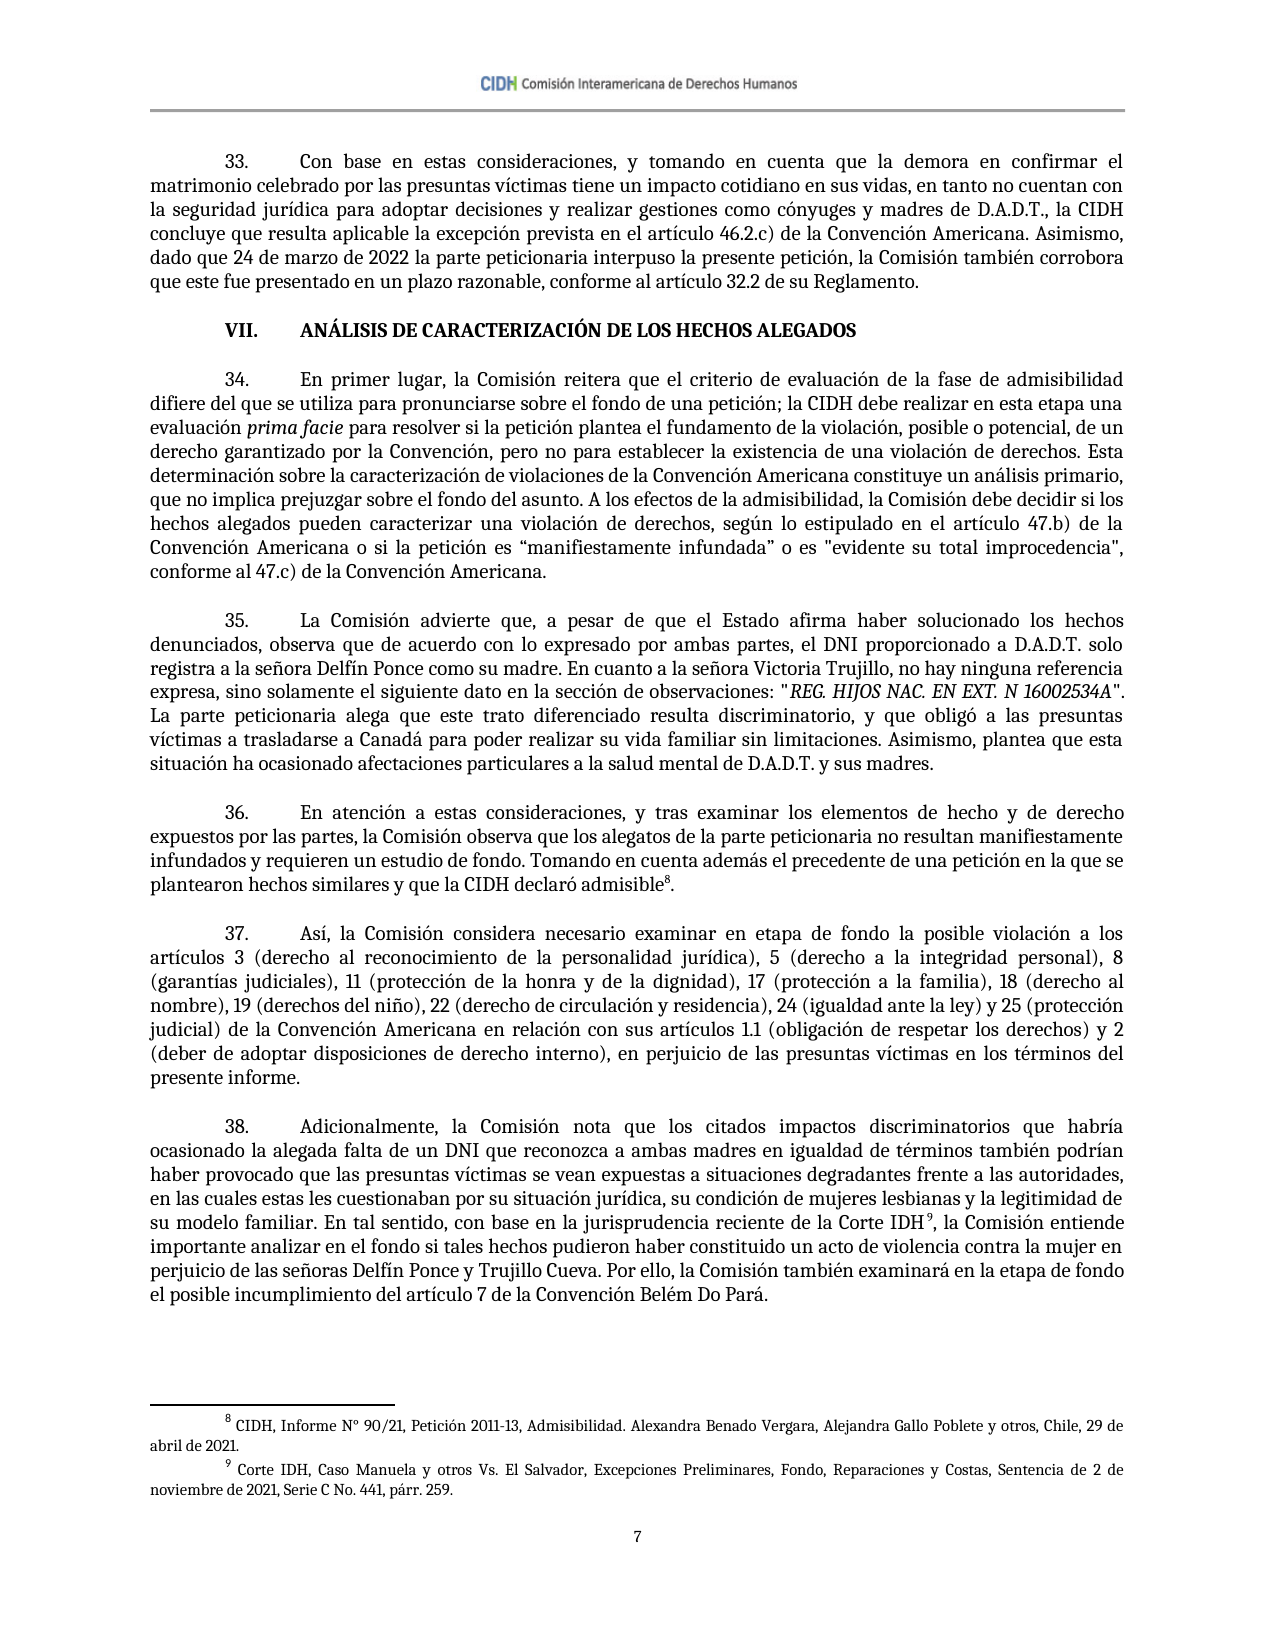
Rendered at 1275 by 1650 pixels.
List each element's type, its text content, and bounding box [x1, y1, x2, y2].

list En atención a estas consideraciones, y tras examinar los elementos de hecho y de derecho expuestos por las partes, la Comisión observa que los alegatos de la parte peticionaria no resultan manifiestamente infundados y requieren un estudio de fondo. Tomando en cuenta además el precedente de una petición en la que se plantearon hechos similares y que la CIDH declaró admisible. [150, 801, 1125, 897]
list La Comisión advierte que, a pesar de que el Estado afirma haber solucionado los hechos denunciados, observa que de acuerdo con lo expresado por ambas partes, el DNI proporcionado a D.A.D.T. solo registra a la señora Delfín Ponce como su madre. En cuanto a la señora Victoria Trujillo, no hay ninguna referencia expresa, sino solamente el siguiente dato en la sección de observaciones: "REG. HIJOS NAC. EN EXT. N 16002534A". La parte peticionaria alega que este trato diferenciado resulta discriminatorio, y que obligó a las presuntas víctimas a trasladarse a Canadá para poder realizar su vida familiar sin limitaciones. Asimismo, plantea que esta situación ha ocasionado afectaciones particulares a la salud mental de D.A.D.T. y sus madres. [150, 608, 1125, 776]
list VII. ANÁLISIS DE CARACTERIZACIÓN DE LOS HECHOS ALEGADOS [225, 319, 1125, 343]
list Adicionalmente, la Comisión nota que los citados impactos discriminatorios que habría ocasionado la alegada falta de un DNI que reconozca a ambas madres en igualdad de términos también podrían haber provocado que las presuntas víctimas se vean expuestas a situaciones degradantes frente a las autoridades, en las cuales estas les cuestionaban por su situación jurídica, su condición de mujeres lesbianas y la legitimidad de su modelo familiar. En tal sentido, con base en la jurisprudencia reciente de la Corte IDH, la Comisión entiende importante analizar en el fondo si tales hechos pudieron haber constituido un acto de violencia contra la mujer en perjuicio de las señoras Delfín Ponce y Trujillo Cueva. Por ello, la Comisión también examinará en la etapa de fondo el posible incumplimiento del artículo 7 de la Convención Belém Do Pará. [150, 1114, 1125, 1306]
list En primer lugar, la Comisión reitera que el criterio de evaluación de la fase de admisibilidad difiere del que se utiliza para pronunciarse sobre el fondo de una petición; la CIDH debe realizar en esta etapa una evaluación prima facie para resolver si la petición plantea el fundamento de la violación, posible o potencial, de un derecho garantizado por la Convención, pero no para establecer la existencia de una violación de derechos. Esta determinación sobre la caracterización de violaciones de la Convención Americana constituye un análisis primario, que no implica prejuzgar sobre el fondo del asunto. A los efectos de la admisibilidad, la Comisión debe decidir si los hechos alegados pueden caracterizar una violación de derechos, según lo estipulado en el artículo 47.b) de la Convención Americana o si la petición es “manifiestamente infundada” o es "evidente su total improcedencia", conforme al 47.c) de la Convención Americana. [150, 368, 1125, 583]
list Con base en estas consideraciones, y tomando en cuenta que la demora en confirmar el matrimonio celebrado por las presuntas víctimas tiene un impacto cotidiano en sus vidas, en tanto no cuentan con la seguridad jurídica para adoptar decisiones y realizar gestiones como cónyuges y madres de D.A.D.T., la CIDH concluye que resulta aplicable la excepción prevista en el artículo 46.2.c) de la Convención Americana. Asimismo, dado que 24 de marzo de 2022 la parte peticionaria interpuso la presente petición, la Comisión también corrobora que este fue presentado en un plazo razonable, conforme al artículo 32.2 de su Reglamento. [150, 150, 1125, 294]
picture [475, 75, 800, 93]
list Así, la Comisión considera necesario examinar en etapa de fondo la posible violación a los artículos 3 (derecho al reconocimiento de la personalidad jurídica), 5 (derecho a la integridad personal), 8 (garantías judiciales), 11 (protección de la honra y de la dignidad), 17 (protección a la familia), 18 (derecho al nombre), 19 (derechos del niño), 22 (derecho de circulación y residencia), 24 (igualdad ante la ley) y 25 (protección judicial) de la Convención Americana en relación con sus artículos 1.1 (obligación de respetar los derechos) y 2 (deber de adoptar disposiciones de derecho interno), en perjuicio de las presuntas víctimas en los términos del presente informe. [150, 922, 1125, 1089]
